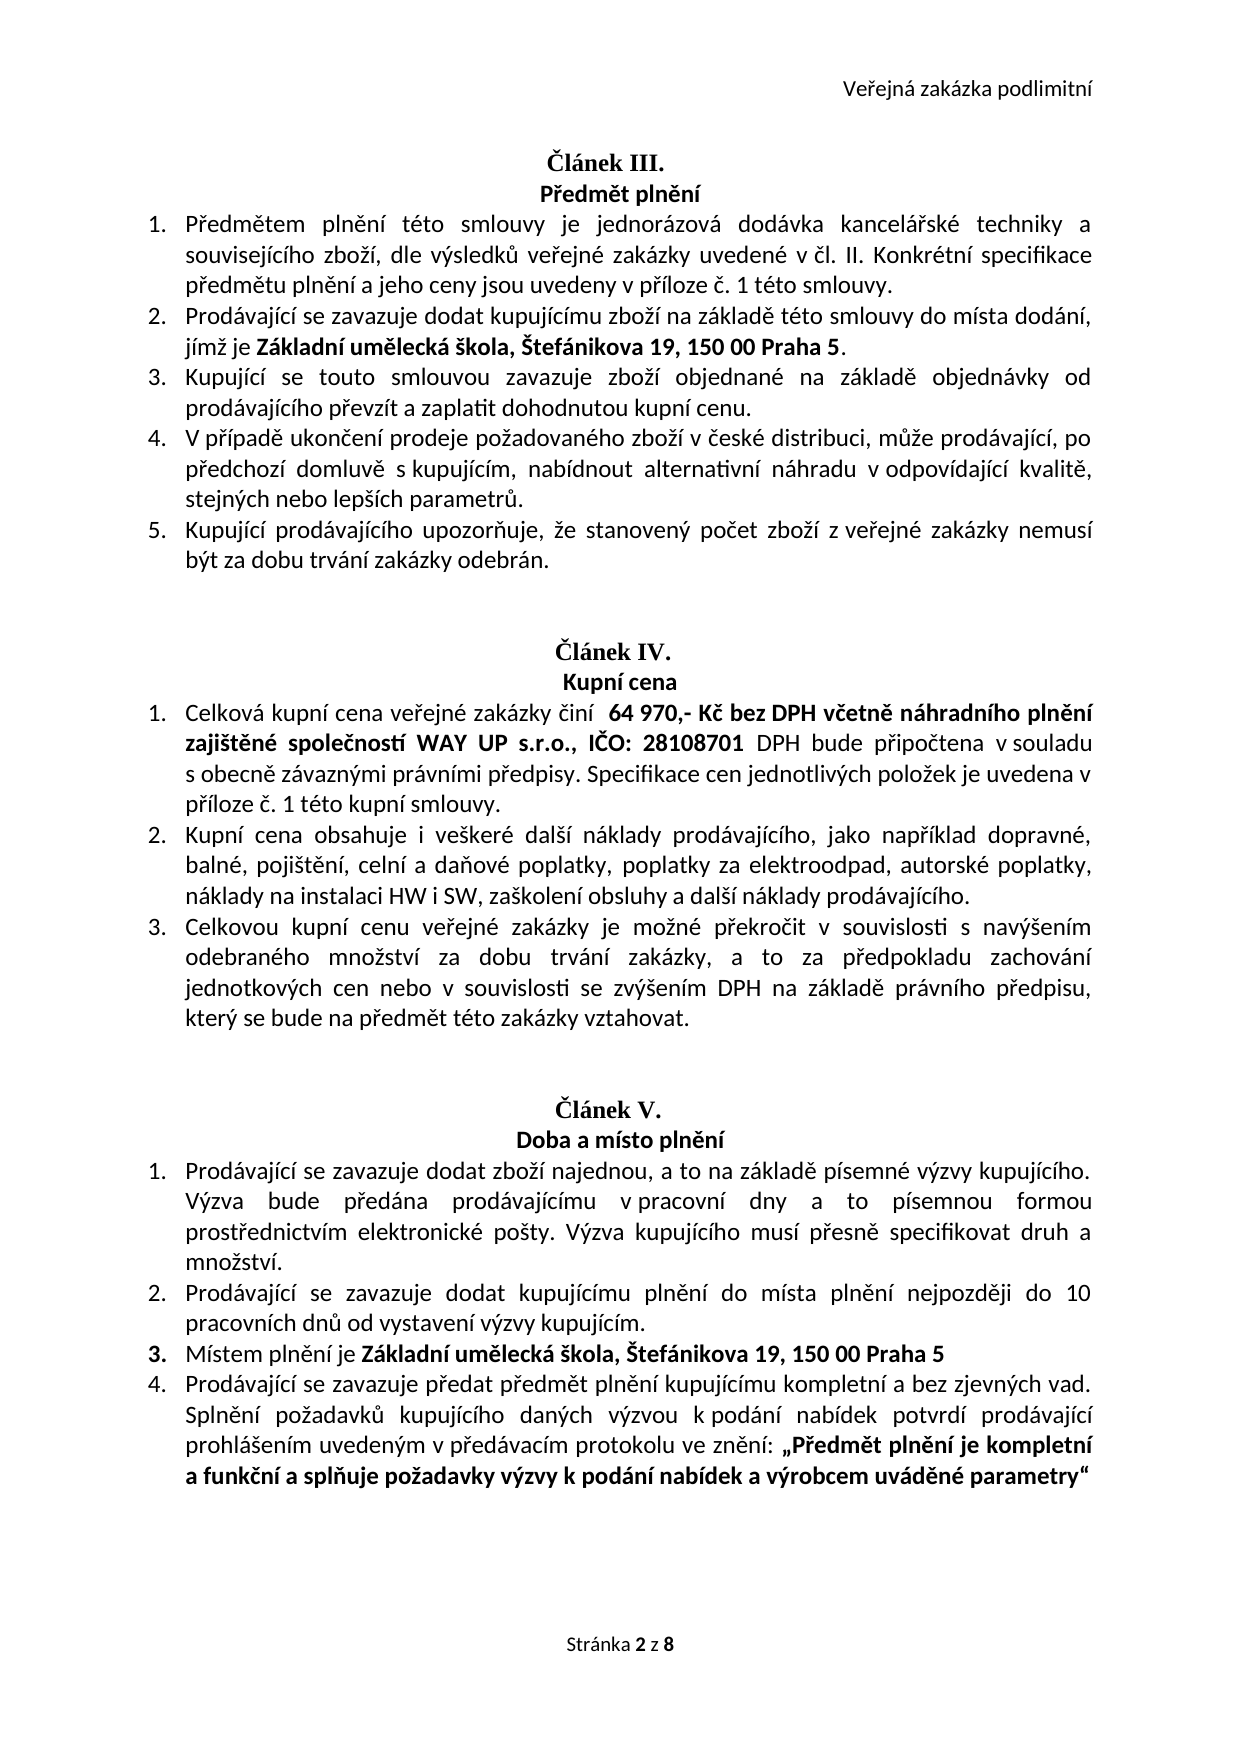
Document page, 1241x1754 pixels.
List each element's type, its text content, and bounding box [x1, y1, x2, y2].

text Kupní cena [148, 666, 1093, 697]
list Prodávající se zavazuje dodat kupujícímu zboží na základě této smlouvy do místa dodání, jímž je Základní umělecká škola, Štefánikova 19, 150 00 Praha 5. [148, 300, 1093, 361]
list Předmětem plnění této smlouvy je jednorázová dodávka kancelářské techniky a souvisejícího zboží, dle výsledků veřejné zakázky uvedené v čl. II. Konkrétní specifikace předmětu plnění a jeho ceny jsou uvedeny v příloze č. 1 této smlouvy. [148, 209, 1093, 300]
list Prodávající se zavazuje předat předmět plnění kupujícímu kompletní a bez zjevných vad. Splnění požadavků kupujícího daných výzvou k podání nabídek potvrdí prodávající prohlášením uvedeným v předávacím protokolu ve znění: „Předmět plnění je kompletní a funkční a splňuje požadavky výzvy k podání nabídek a výrobcem uváděné parametry“ [148, 1368, 1093, 1491]
list Prodávající se zavazuje dodat zboží najednou, a to na základě písemné výzvy kupujícího. Výzva bude předána prodávajícímu v pracovní dny a to písemnou formou prostřednictvím elektronické pošty. Výzva kupujícího musí přesně specifikovat druh a množství. [148, 1155, 1093, 1277]
list Kupní cena obsahuje i veškeré další náklady prodávajícího, jako například dopravné, balné, pojištění, celní a daňové poplatky, poplatky za elektroodpad, autorské poplatky, náklady na instalaci HW i SW, zaškolení obsluhy a další náklady prodávajícího. [148, 819, 1093, 911]
list V případě ukončení prodeje požadovaného zboží v české distribuci, může prodávající, po předchozí domluvě s kupujícím, nabídnout alternativní náhradu v odpovídající kvalitě, stejných nebo lepších parametrů. [148, 422, 1093, 514]
list Kupující se touto smlouvou zavazuje zboží objednané na základě objednávky od prodávajícího převzít a zaplatit dohodnutou kupní cenu. [148, 361, 1093, 422]
text Předmět plnění [148, 178, 1093, 209]
list Prodávající se zavazuje dodat kupujícímu plnění do místa plnění nejpozději do 10 pracovních dnů od vystavení výzvy kupujícím. [148, 1277, 1093, 1338]
list Celkovou kupní cenu veřejné zakázky je možné překročit v souvislosti s navýšením odebraného množství za dobu trvání zakázky, a to za předpokladu zachování jednotkových cen nebo v souvislosti se zvýšením DPH na základě právního předpisu, který se bude na předmět této zakázky vztahovat. [148, 911, 1093, 1033]
list Celková kupní cena veřejné zakázky činí 64 970,- Kč bez DPH včetně náhradního plnění zajištěné společností WAY UP s.r.o., IČO: 28108701 DPH bude připočtena v souladu s obecně závaznými právními předpisy. Specifikace cen jednotlivých položek je uvedena v příloze č. 1 této kupní smlouvy. [148, 697, 1093, 819]
list Místem plnění je Základní umělecká škola, Štefánikova 19, 150 00 Praha 5 [148, 1338, 1093, 1368]
list Kupující prodávajícího upozorňuje, že stanovený počet zboží z veřejné zakázky nemusí být za dobu trvání zakázky odebrán. [148, 514, 1093, 575]
text Doba a místo plnění [148, 1124, 1093, 1155]
